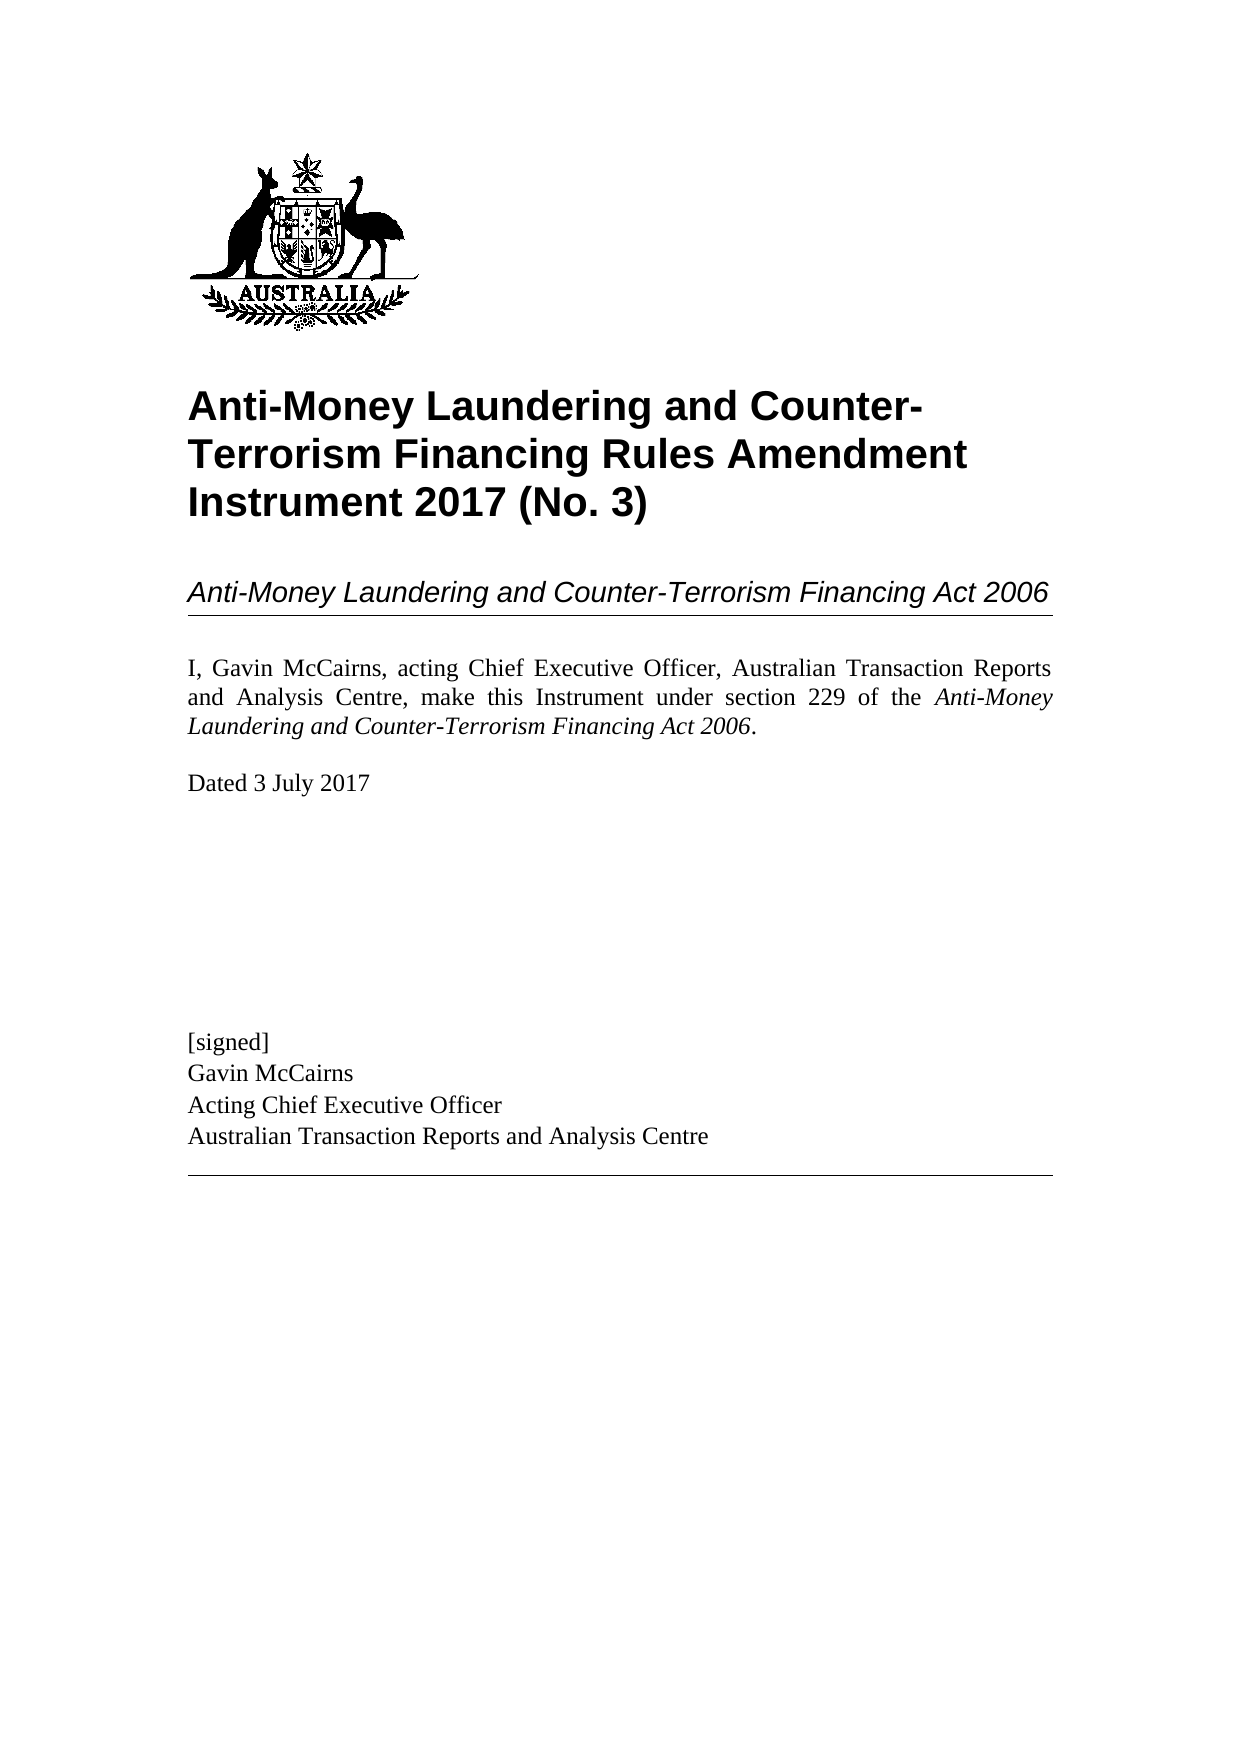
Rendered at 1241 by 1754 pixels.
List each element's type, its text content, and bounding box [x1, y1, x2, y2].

title Anti-Money Laundering and Counter-Terrorism Financing Rules Amendment Instrument 2017 (No. 3) [187, 381, 1053, 525]
text I, Gavin McCairns, acting Chief Executive Officer, Australian Transaction Reports and Analysis Centre, make this Instrument under section 229 of the Anti-Money Laundering and Counter-Terrorism Financing Act 2006. [187, 653, 1053, 740]
text [signed] [187, 1027, 1053, 1056]
text Gavin McCairns [187, 1056, 1053, 1087]
text Acting Chief Executive Officer Australian Transaction Reports and Analysis Centre [187, 1087, 1053, 1176]
text Anti-Money Laundering and Counter-Terrorism Financing Act 2006 [187, 575, 1053, 616]
text Dated 3 July 2017 [187, 768, 1053, 797]
